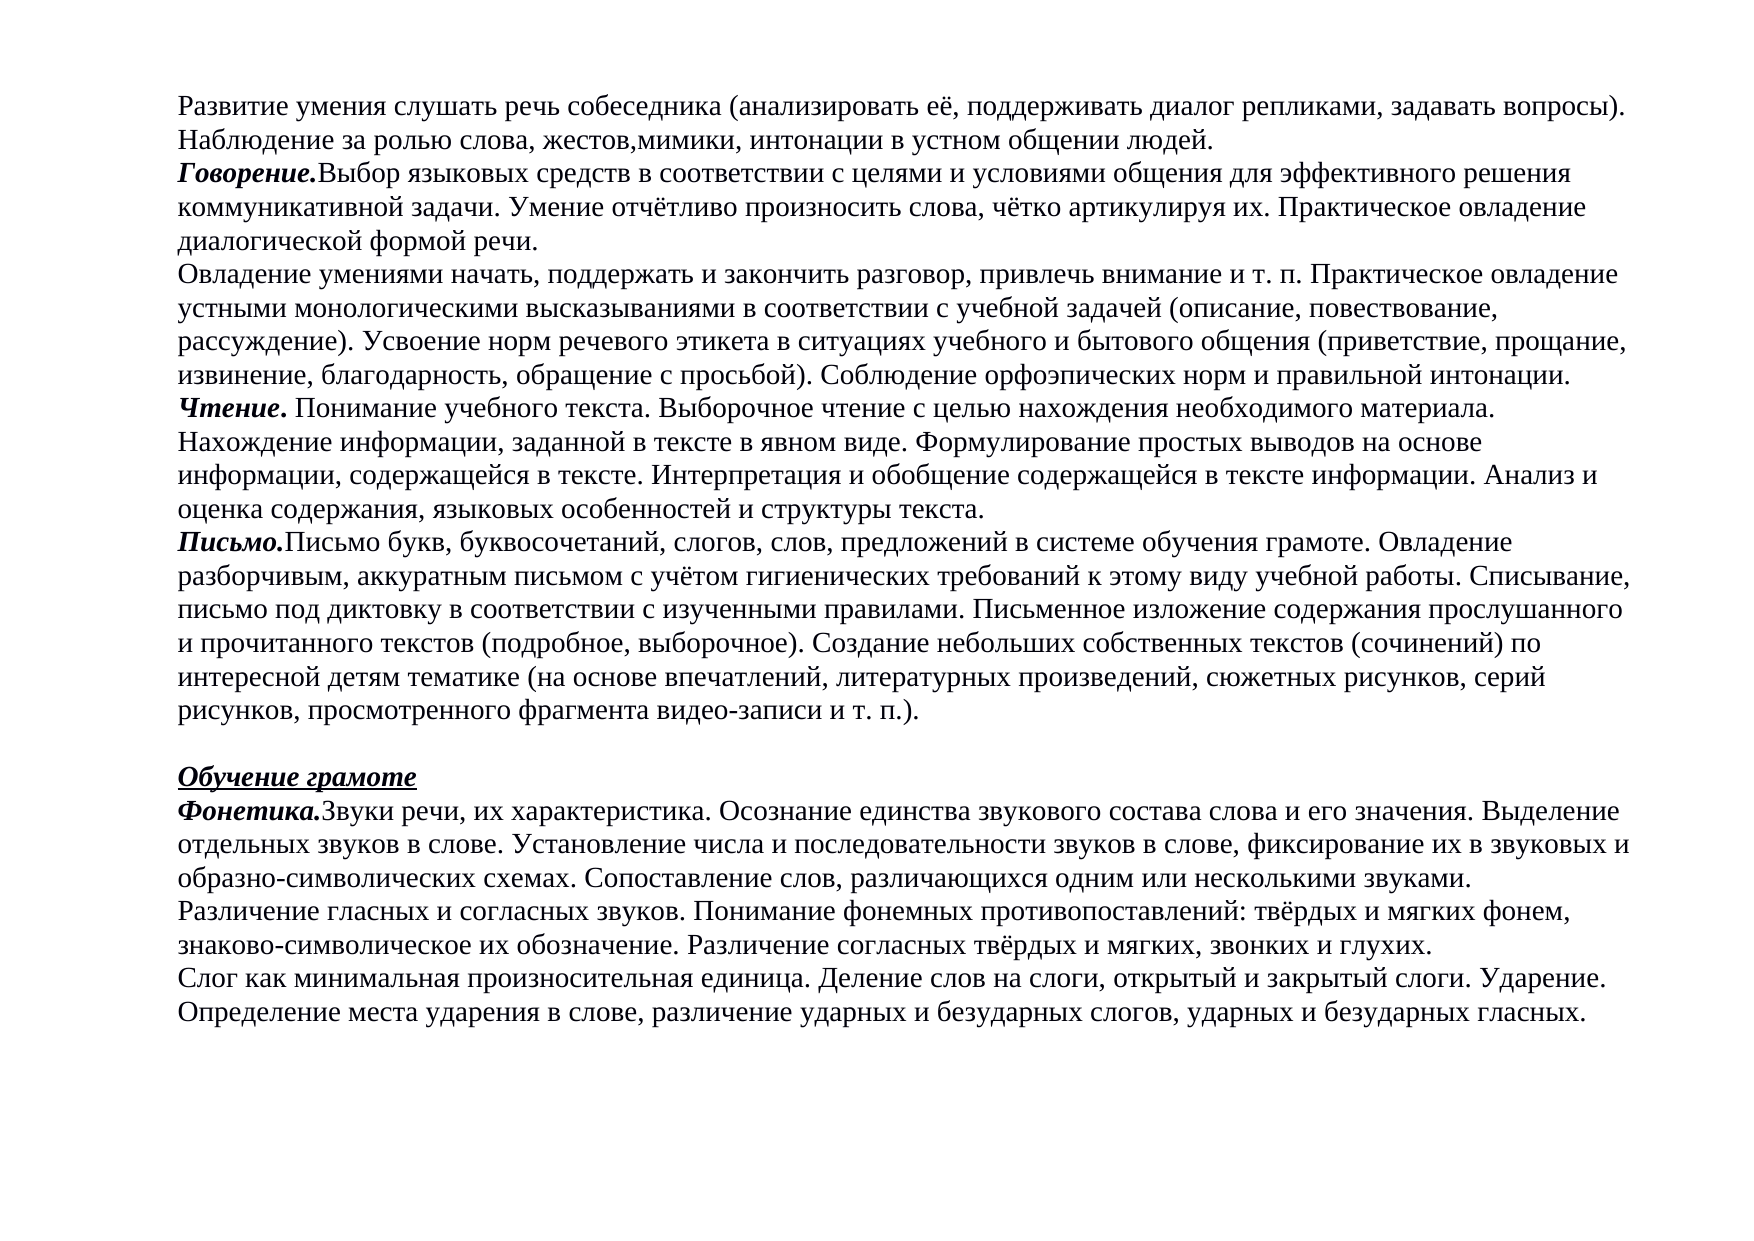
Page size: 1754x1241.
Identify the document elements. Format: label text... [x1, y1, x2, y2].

text Чтение. Понимание учебного текста. Выборочное чтение с целью нахождения необходимого материала. Нахождение информации, заданной в тексте в явном виде. Формулирование простых выводов на основе информации, содержащейся в тексте. Интерпретация и обобщение содержащейся в тексте информации. Анализ и оценка содержания, языковых особенностей и структуры текста. [177, 390, 1636, 524]
text Слог как минимальная произносительная единица. Деление слов на слоги, открытый и закрытый слоги. Ударение. Определение места ударения в слове, различение ударных и безударных слогов, ударных и безударных гласных. [177, 961, 1636, 1028]
text Фонетика.Звуки речи, их характеристика. Осознание единства звукового состава слова и его значения. Выделение отдельных звуков в слове. Установление числа и последовательности звуков в слове, фиксирование их в звуковых и образно-символических схемах. Сопоставление слов, различающихся одним или несколькими звуками. [177, 793, 1636, 893]
text Различение гласных и согласных звуков. Понимание фонемных противопоставлений: твёрдых и мягких фонем, знаково-символическое их обозначение. Различение согласных твёрдых и мягких, звонких и глухих. [177, 893, 1636, 961]
text Овладение умениями начать, поддержать и закончить разговор, привлечь внимание и т. п. Практическое овладение устными монологическими высказываниями в соответствии с учебной задачей (описание, повествование, рассуждение). Усвоение норм речевого этикета в ситуациях учебного и бытового общения (приветствие, прощание, извинение, благодарность, обращение с просьбой). Соблюдение орфоэпических норм и правильной интонации. [177, 256, 1636, 390]
text Развитие умения слушать речь собеседника (анализировать её, поддерживать диалог репликами, задавать вопросы). Наблюдение за ролью слова, жестов,мимики, интонации в устном общении людей. [177, 88, 1636, 156]
text Письмо.Письмо букв, буквосочетаний, слогов, слов, предложений в системе обучения грамоте. Овладение разборчивым, аккуратным письмом с учётом гигиенических требований к этому виду учебной работы. Списывание, письмо под диктовку в соответствии с изученными правилами. Письменное изложение содержания прослушанного и прочитанного текстов (подробное, выборочное). Создание небольших собственных текстов (сочинений) по интересной детям тематике (на основе впечатлений, литературных произведений, сюжетных рисунков, серий рисунков, просмотренного фрагмента видео-записи и т. п.). [177, 524, 1636, 726]
text Говорение.Выбор языковых средств в соответствии с целями и условиями общения для эффективного решения коммуникативной задачи. Умение отчётливо произносить слова, чётко артикулируя их. Практическое овладение диалогической формой речи. [177, 156, 1636, 256]
text Обучение грамоте [177, 759, 1636, 793]
